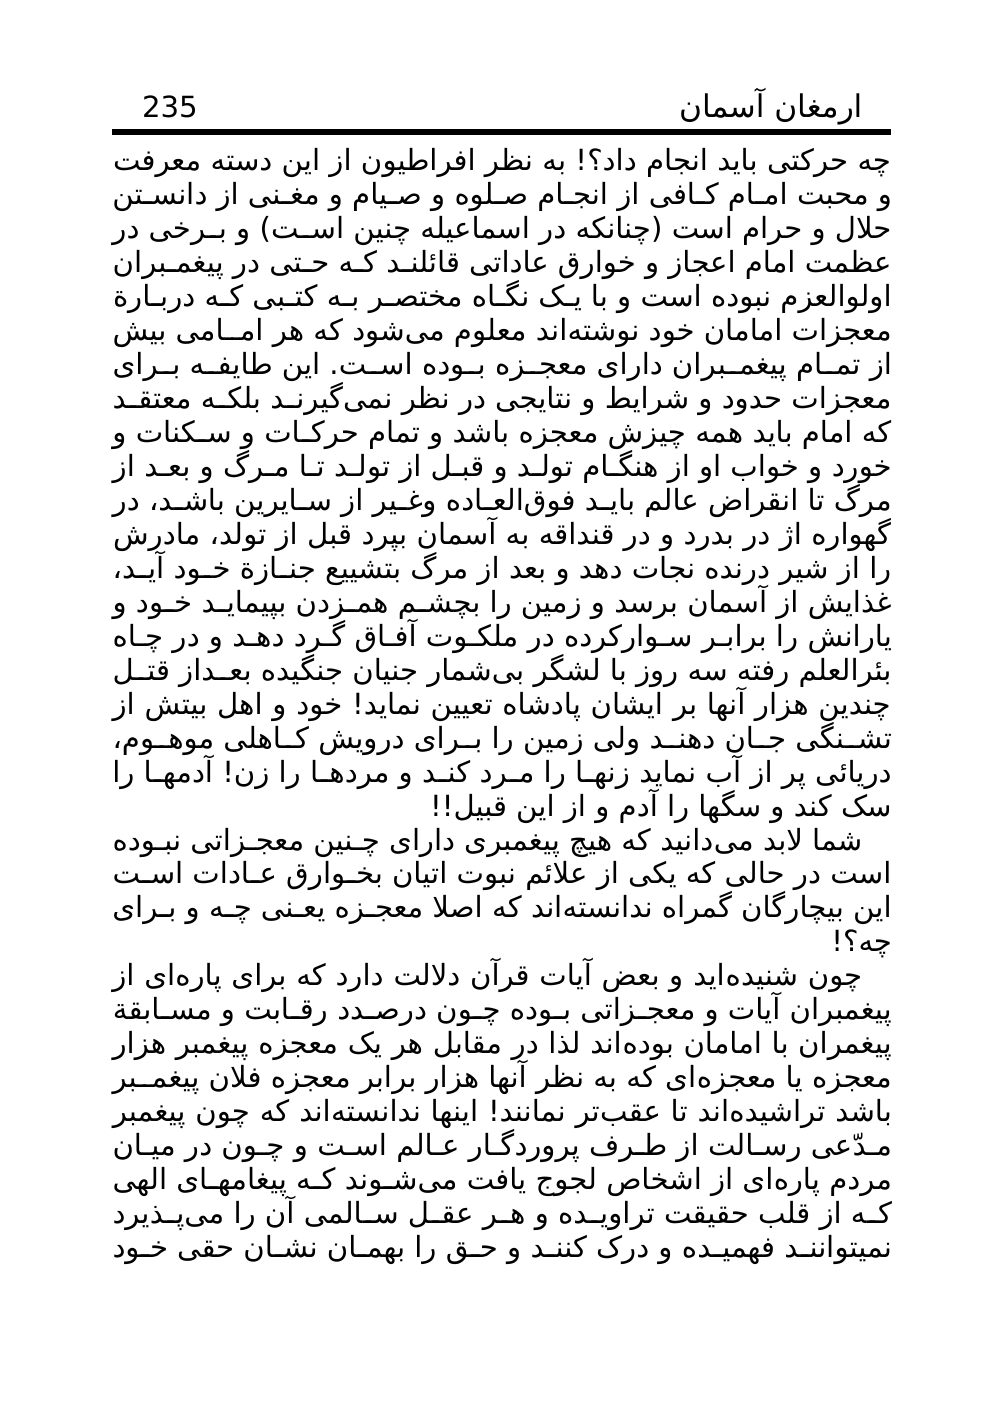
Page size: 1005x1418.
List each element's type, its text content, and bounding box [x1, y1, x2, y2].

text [112, 959, 892, 1264]
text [112, 144, 892, 823]
text شما لابد می‌دانید که هیچ پیغمبری دارای چنین معجزاتی نبوده است در حالی که یکی از علائم نبوت اتیان بخوارق عادات است این بیچارگان گمراه ندانسته‌اند که اصلا معجزه یعنی چه و برای چه؟! [112, 823, 892, 959]
